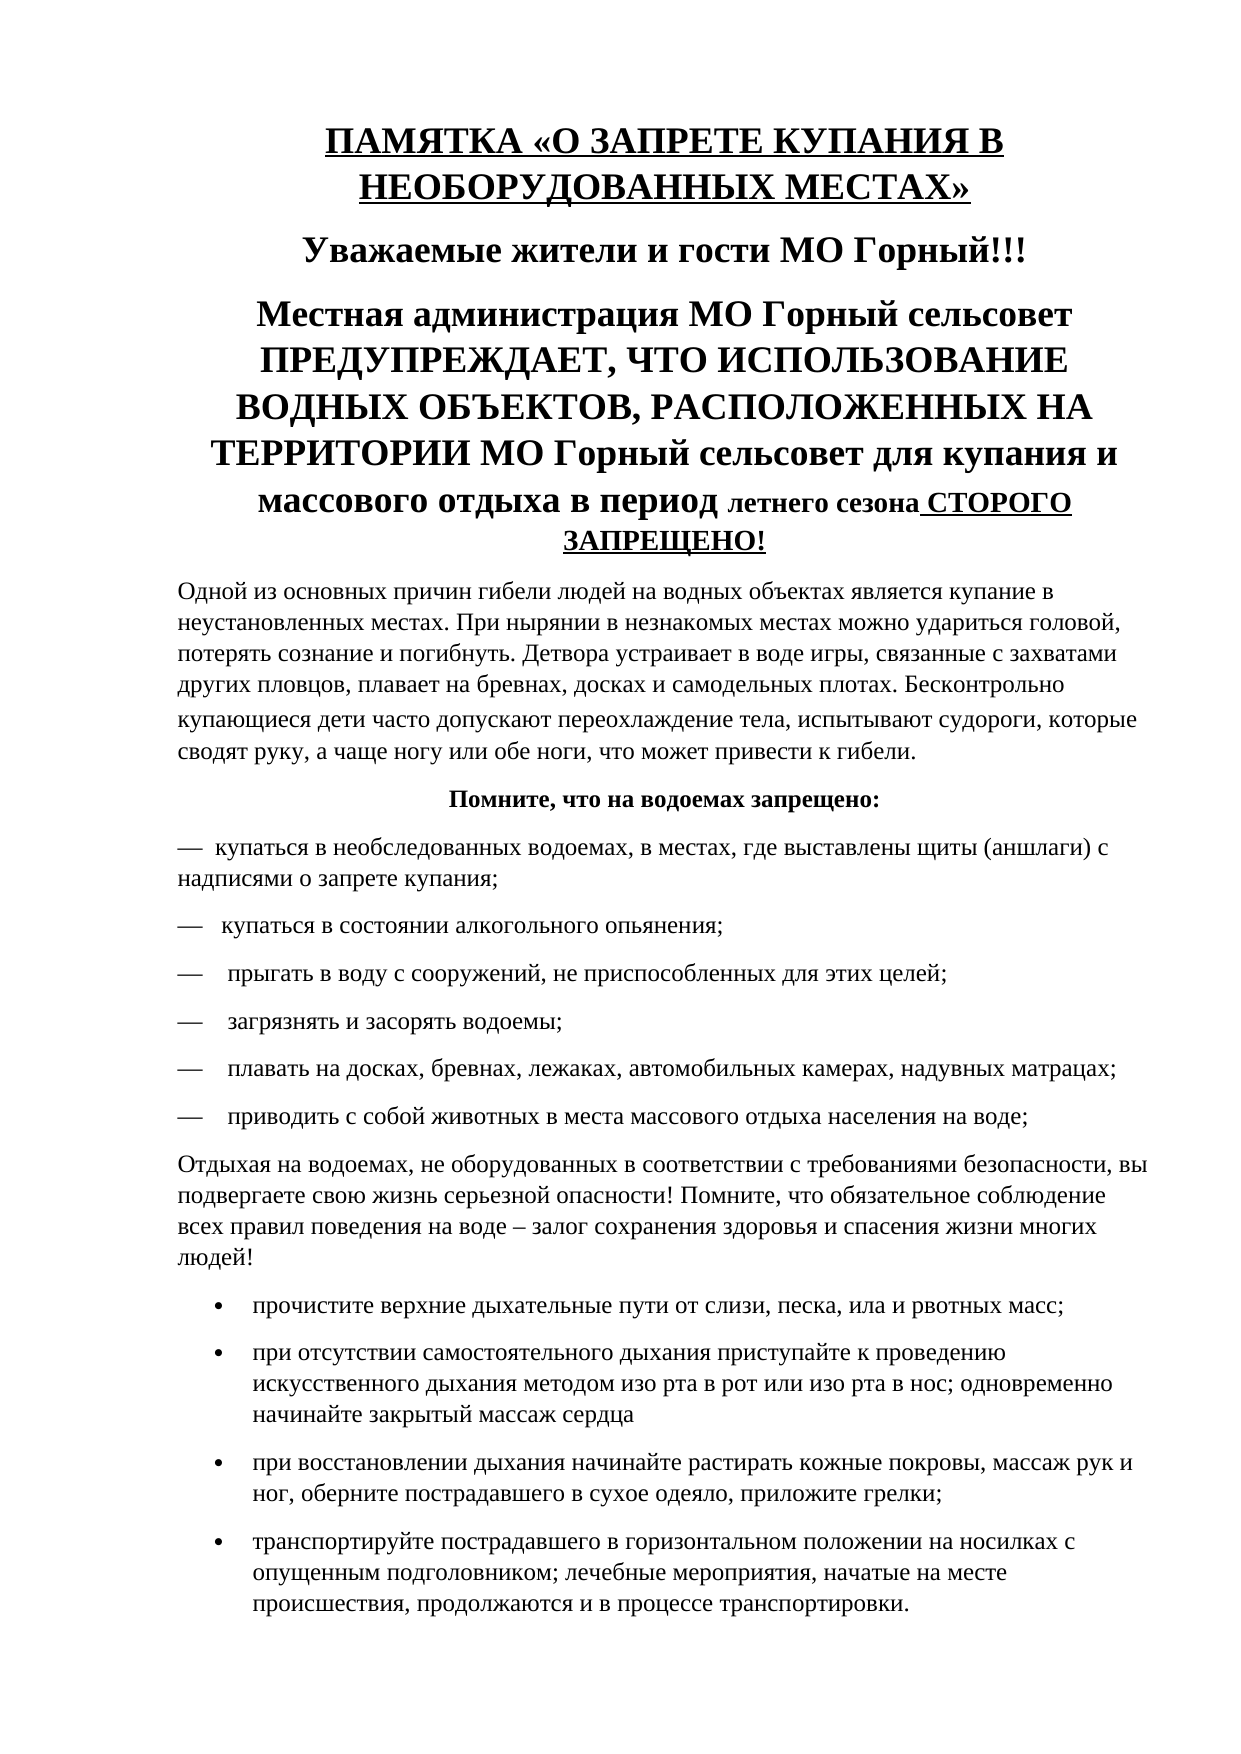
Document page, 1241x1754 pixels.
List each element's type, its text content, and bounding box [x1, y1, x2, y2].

text Помните, что на водоемах запрещено: [177, 784, 1152, 813]
text — загрязнять и засорять водоемы; [177, 1006, 1152, 1034]
text Уважаемые жители и гости МО Горный!!! [177, 228, 1152, 271]
text Местная администрация МО Горный сельсовет ПРЕДУПРЕЖДАЕТ, ЧТО ИСПОЛЬЗОВАНИЕ ВОДНЫХ ОБЪЕКТОВ, РАСПОЛОЖЕННЫХ НА ТЕРРИТОРИИ МО Горный сельсовет для купания и массового отдыха в период летнего сезона СТОРОГО ЗАПРЕЩЕНО! [177, 291, 1152, 557]
text — плавать на досках, бревнах, лежаках, автомобильных камерах, надувных матрацах; [177, 1053, 1152, 1082]
text — купаться в необследованных водоемах, в местах, где выставлены щиты (аншлаги) с надписями о запрете купания; [177, 832, 1152, 891]
text Одной из основных причин гибели людей на водных объектах является купание в неустановленных местах. При нырянии в незнакомых местах можно удариться головой, потерять сознание и погибнуть. Детвора устраивает в воде игры, связанные с захватами других пловцов, плавает на бревнах, досках и самодельных плотах. Бесконтрольно купающиеся дети часто допускают переохлаждение тела, испытывают судороги, которые сводят руку, а чаще ногу или обе ноги, что может привести к гибели. [177, 576, 1152, 765]
text — купаться в состоянии алкогольного опьянения; [177, 910, 1152, 939]
list при отсутствии самостоятельного дыхания приступайте к проведению искусственного дыхания методом изо рта в рот или изо рта в нос; одновременно начинайте закрытый массаж сердца [215, 1337, 1152, 1428]
list транспортируйте пострадавшего в горизонтальном положении на носилках с опущенным подголовником; лечебные мероприятия, начатые на месте происшествия, продолжаются и в процессе транспортировки. [215, 1526, 1152, 1617]
text ПАМЯТКА «О ЗАПРЕТЕ КУПАНИЯ В НЕОБОРУДОВАННЫХ МЕСТАХ» [177, 118, 1152, 208]
text — приводить с собой животных в места массового отдыха населения на воде; [177, 1101, 1152, 1130]
text Отдыхая на водоемах, не оборудованных в соответствии с требованиями безопасности, вы подвергаете свою жизнь серьезной опасности! Помните, что обязательное соблюдение всех правил поведения на воде – залог сохранения здоровья и спасения жизни многих людей! [177, 1149, 1152, 1271]
list при восстановлении дыхания начинайте растирать кожные покровы, массаж рук и ног, оберните пострадавшего в сухое одеяло, приложите грелки; [215, 1447, 1152, 1507]
list прочистите верхние дыхательные пути от слизи, песка, ила и рвотных масс; [215, 1290, 1152, 1318]
text — прыгать в воду с сооружений, не приспособленных для этих целей; [177, 958, 1152, 987]
